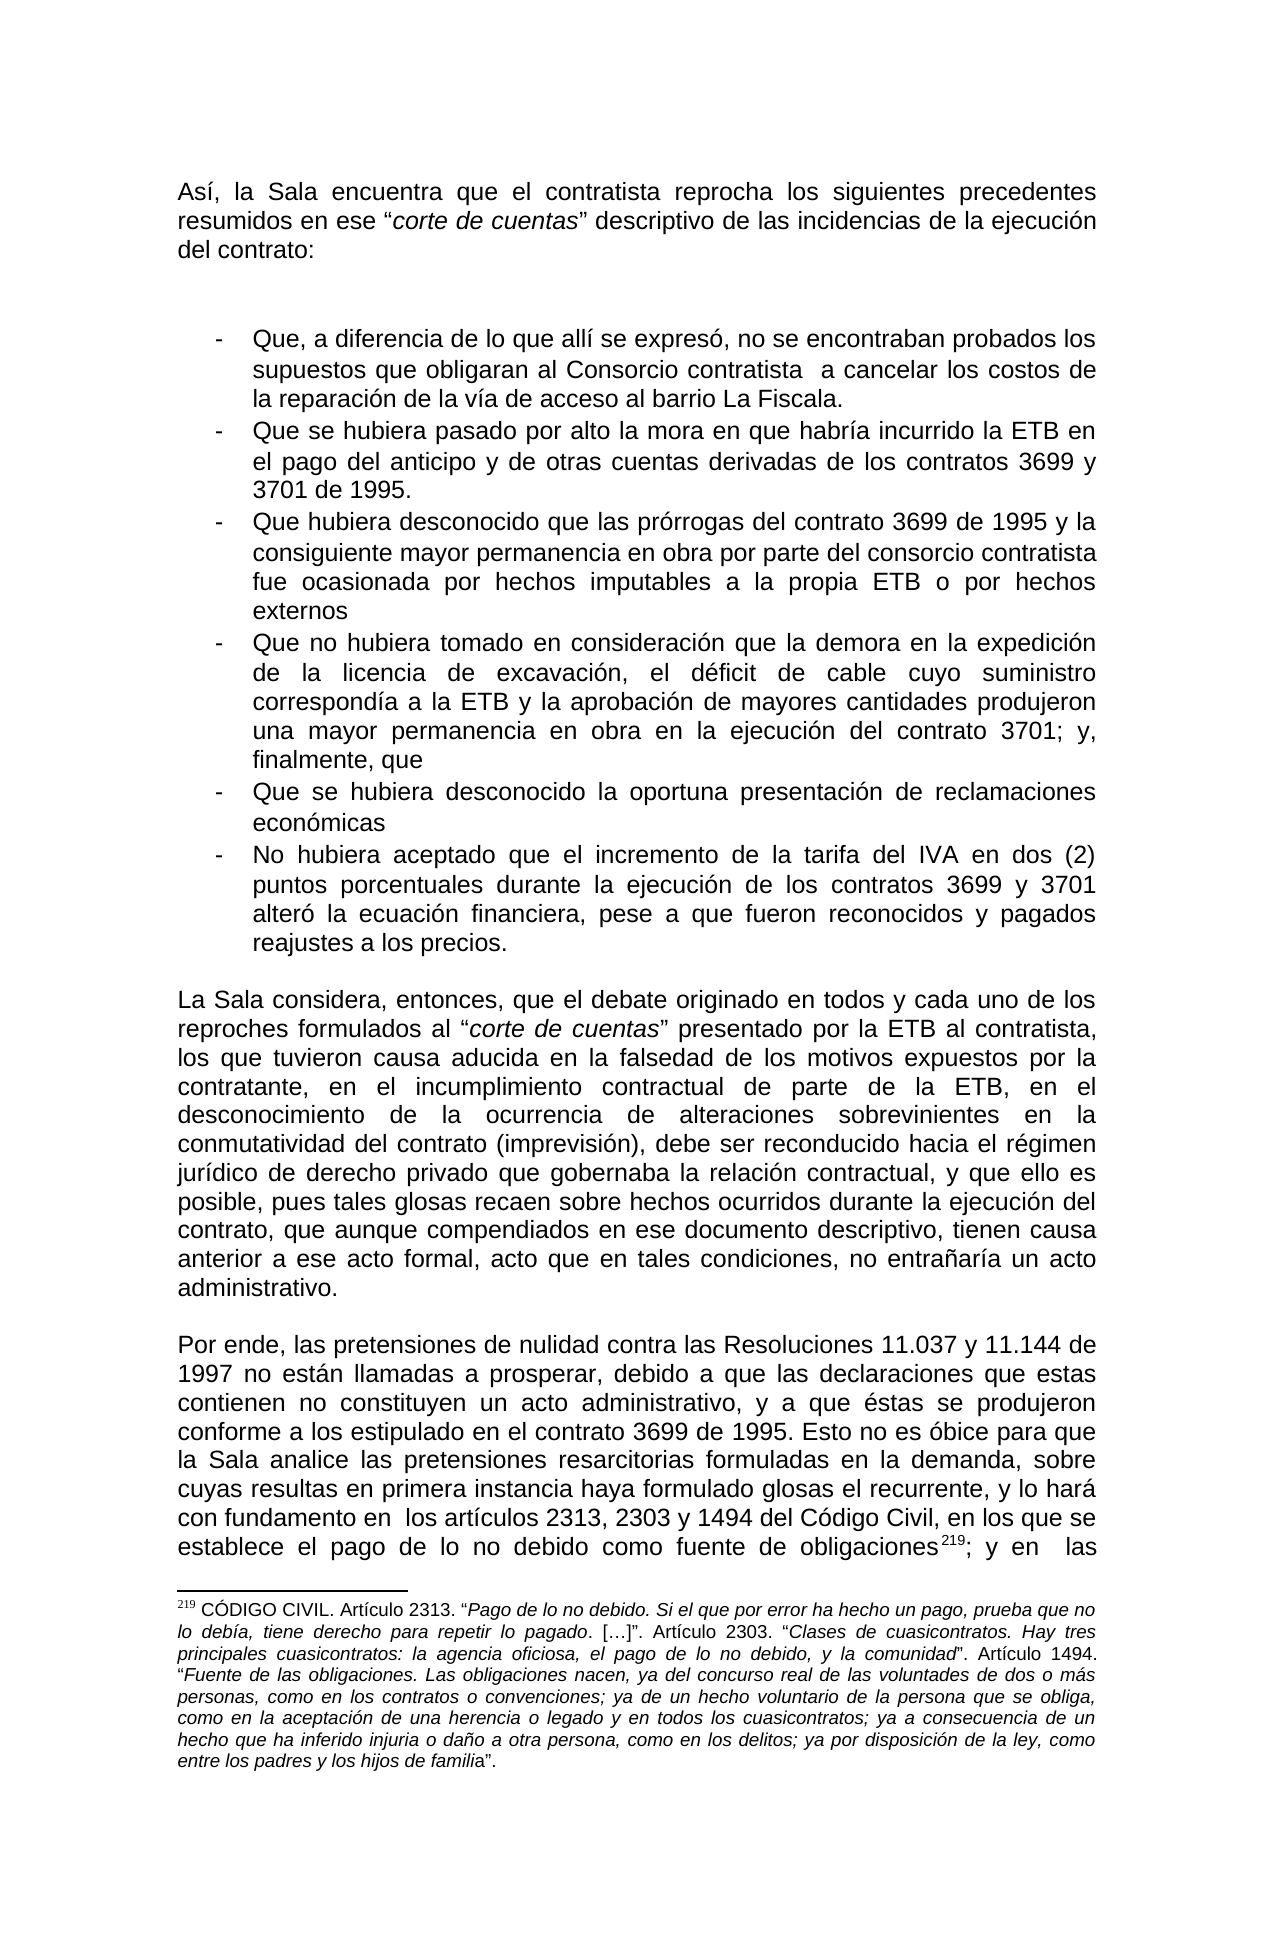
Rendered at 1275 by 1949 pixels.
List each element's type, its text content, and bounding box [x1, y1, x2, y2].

list Que se hubiera desconocido la oportuna presentación de reclamaciones económicas [215, 773, 1098, 836]
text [177, 1330, 1098, 1560]
list Que se hubiera pasado por alto la mora en que habría incurrido la ETB en el pago del anticipo y de otras cuentas derivadas de los contratos 3699 y 3701 de 1995. [215, 412, 1098, 504]
list Que hubiera desconocido que las prórrogas del contrato 3699 de 1995 y la consiguiente mayor permanencia en obra por parte del consorcio contratista fue ocasionada por hechos imputables a la propia ETB o por hechos externos [215, 504, 1098, 624]
list Que no hubiera tomado en consideración que la demora en la expedición de la licencia de excavación, el déficit de cable cuyo suministro correspondía a la ETB y la aprobación de mayores cantidades produjeron una mayor permanencia en obra en la ejecución del contrato 3701; y, finalmente, que [215, 624, 1098, 773]
text Así, la Sala encuentra que el contratista reprocha los siguientes precedentes resumidos en ese “corte de cuentas” descriptivo de las incidencias de la ejecución del contrato: [177, 177, 1098, 263]
list No hubiera aceptado que el incremento de la tarifa del IVA en dos (2) puntos porcentuales durante la ejecución de los contratos 3699 y 3701 alteró la ecuación financiera, pese a que fueron reconocidos y pagados reajustes a los precios. [215, 836, 1098, 957]
text La Sala considera, entonces, que el debate originado en todos y cada uno de los reproches formulados al “corte de cuentas” presentado por la ETB al contratista, los que tuvieron causa aducida en la falsedad de los motivos expuestos por la contratante, en el incumplimiento contractual de parte de la ETB, en el desconocimiento de la ocurrencia de alteraciones sobrevinientes en la conmutatividad del contrato (imprevisión), debe ser reconducido hacia el régimen jurídico de derecho privado que gobernaba la relación contractual, y que ello es posible, pues tales glosas recaen sobre hechos ocurridos durante la ejecución del contrato, que aunque compendiados en ese documento descriptivo, tienen causa anterior a ese acto formal, acto que en tales condiciones, no entrañaría un acto administrativo. [177, 985, 1098, 1302]
list Que, a diferencia de lo que allí se expresó, no se encontraban probados los supuestos que obligaran al Consorcio contratista a cancelar los costos de la reparación de la vía de acceso al barrio La Fiscala. [215, 321, 1098, 412]
